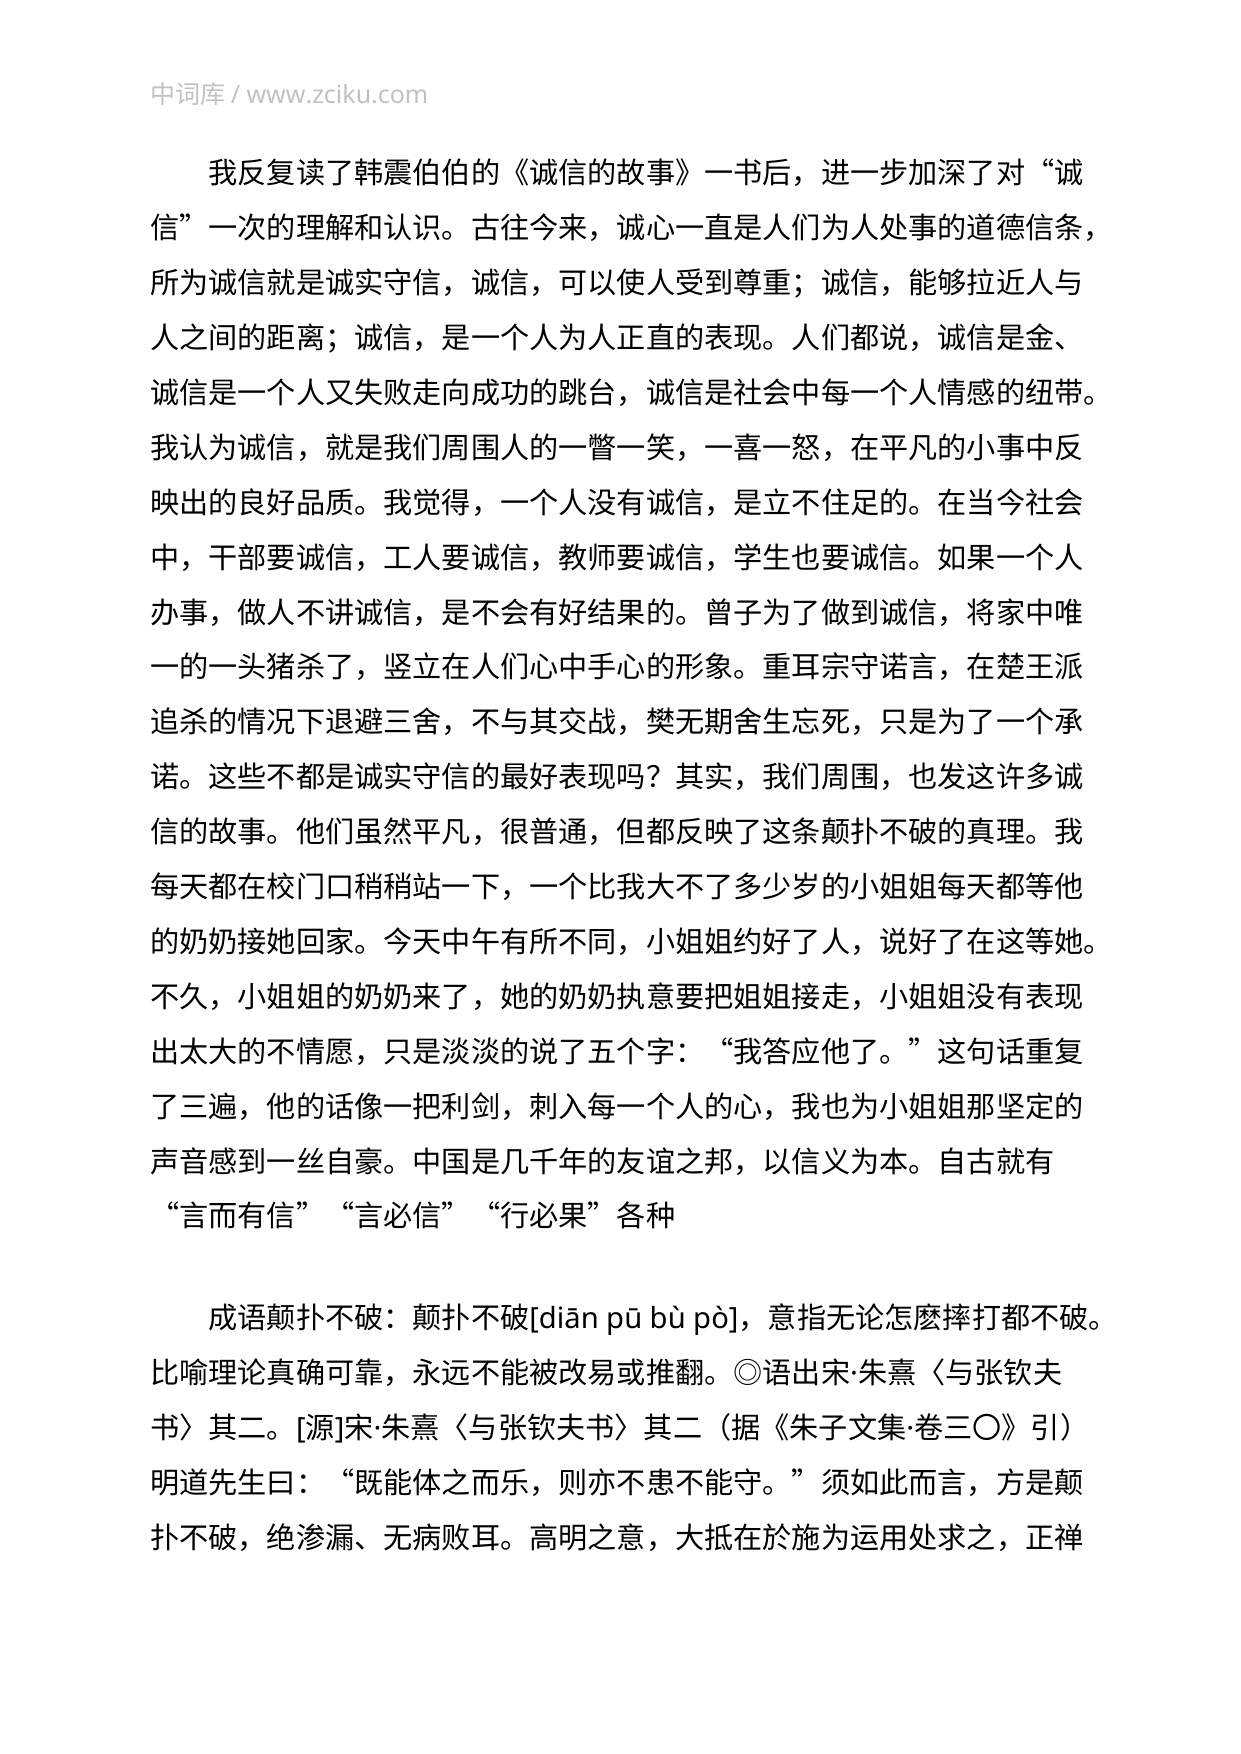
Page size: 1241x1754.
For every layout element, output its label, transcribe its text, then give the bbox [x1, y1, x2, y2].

text 我反复读了韩震伯伯的《诚信的故事》一书后，进一步加深了对“诚信”一次的理解和认识。古往今来，诚心一直是人们为人处事的道德信条，所为诚信就是诚实守信，诚信，可以使人受到尊重；诚信，能够拉近人与人之间的距离；诚信，是一个人为人正直的表现。人们都说，诚信是金、诚信是一个人又失败走向成功的跳台，诚信是社会中每一个人情感的纽带。我认为诚信，就是我们周围人的一瞥一笑，一喜一怒，在平凡的小事中反映出的良好品质。我觉得，一个人没有诚信，是立不住足的。在当今社会中，干部要诚信，工人要诚信，教师要诚信，学生也要诚信。如果一个人办事，做人不讲诚信，是不会有好结果的。曾子为了做到诚信，将家中唯一的一头猪杀了，竖立在人们心中手心的形象。重耳宗守诺言，在楚王派追杀的情况下退避三舍，不与其交战，樊无期舍生忘死，只是为了一个承诺。这些不都是诚实守信的最好表现吗？其实，我们周围，也发这许多诚信的故事。他们虽然平凡，很普通，但都反映了这条颠扑不破的真理。我每天都在校门口稍稍站一下，一个比我大不了多少岁的小姐姐每天都等他的奶奶接她回家。今天中午有所不同，小姐姐约好了人，说好了在这等她。不久，小姐姐的奶奶来了，她的奶奶执意要把姐姐接走，小姐姐没有表现出太大的不情愿，只是淡淡的说了五个字：“我答应他了。”这句话重复了三遍，他的话像一把利剑，刺入每一个人的心，我也为小姐姐那坚定的声音感到一丝自豪。中国是几千年的友谊之邦，以信义为本。自古就有“言而有信”“言必信”“行必果”各种 [150, 150, 1090, 1235]
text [150, 1295, 1090, 1557]
